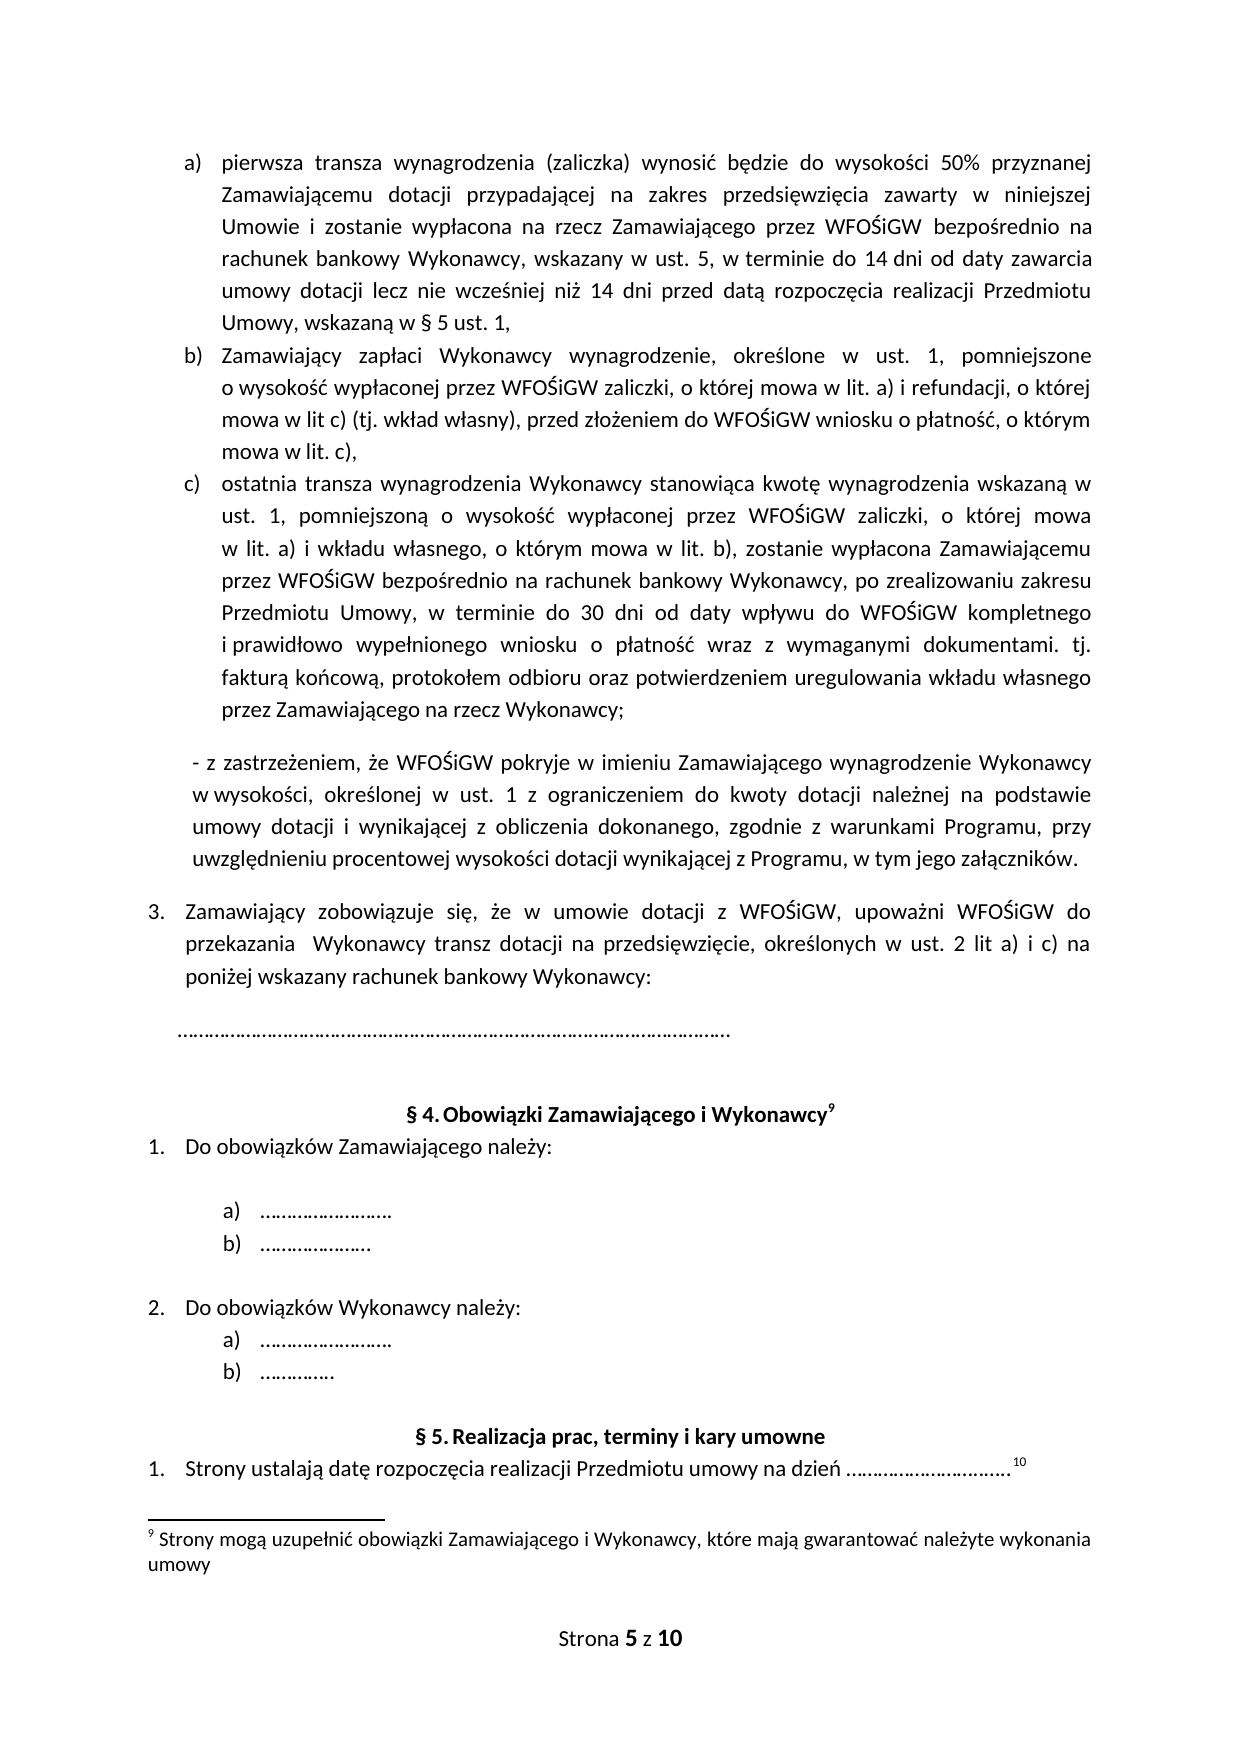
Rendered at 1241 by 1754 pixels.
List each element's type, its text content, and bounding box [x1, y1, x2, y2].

list ………………… [223, 1229, 1093, 1257]
list ostatnia transza wynagrodzenia Wykonawcy stanowiąca kwotę wynagrodzenia wskazaną w ust. 1, pomniejszoną o wysokość wypłaconej przez WFOŚiGW zaliczki, o której mowa w lit. a) i wkładu własnego, o którym mowa w lit. b), zostanie wypłacona Zamawiającemu przez WFOŚiGW bezpośrednio na rachunek bankowy Wykonawcy, po zrealizowaniu zakresu Przedmiotu Umowy, w terminie do 30 dni od daty wpływu do WFOŚiGW kompletnego i prawidłowo wypełnionego wniosku o płatność wraz z wymaganymi dokumentami. tj. fakturą końcową, protokołem odbioru oraz potwierdzeniem uregulowania wkładu własnego przez Zamawiającego na rzecz Wykonawcy; [184, 469, 1093, 723]
list Do obowiązków Wykonawcy należy: [148, 1293, 1093, 1321]
text - z zastrzeżeniem, że WFOŚiGW pokryje w imieniu Zamawiającego wynagrodzenie Wykonawcy w wysokości, określonej w ust. 1 z ograniczeniem do kwoty dotacji należnej na podstawie umowy dotacji i wynikającej z obliczenia dokonanego, zgodnie z warunkami Programu, przy uwzględnieniu procentowej wysokości dotacji wynikającej z Programu, w tym jego załączników. [192, 748, 1093, 872]
list Zamawiający zobowiązuje się, że w umowie dotacji z WFOŚiGW, upoważni WFOŚiGW do przekazania Wykonawcy transz dotacji na przedsięwzięcie, określonych w ust. 2 lit a) i c) na poniżej wskazany rachunek bankowy Wykonawcy: [148, 897, 1093, 990]
list Obowiązki Zamawiającego i Wykonawcy [148, 1100, 1093, 1128]
list pierwsza transza wynagrodzenia (zaliczka) wynosić będzie do wysokości 50% przyznanej Zamawiającemu dotacji przypadającej na zakres przedsięwzięcia zawarty w niniejszej Umowie i zostanie wypłacona na rzecz Zamawiającego przez WFOŚiGW bezpośrednio na rachunek bankowy Wykonawcy, wskazany w ust. 5, w terminie do 14 dni od daty zawarcia umowy dotacji lecz nie wcześniej niż 14 dni przed datą rozpoczęcia realizacji Przedmiotu Umowy, wskazaną w § 5 ust. 1, [184, 148, 1093, 337]
list Do obowiązków Zamawiającego należy: [148, 1132, 1093, 1160]
list Zamawiający zapłaci Wykonawcy wynagrodzenie, określone w ust. 1, pomniejszone o wysokość wypłaconej przez WFOŚiGW zaliczki, o której mowa w lit. a) i refundacji, o której mowa w lit c) (tj. wkład własny), przed złożeniem do WFOŚiGW wniosku o płatność, o którym mowa w lit. c), [184, 341, 1093, 465]
list ……………………. [223, 1197, 1093, 1224]
list Strony ustalają datę rozpoczęcia realizacji Przedmiotu umowy na dzień ……………………..….. [148, 1454, 1093, 1482]
list ………….. [223, 1357, 1093, 1386]
list Realizacja prac, terminy i kary umowne [148, 1422, 1093, 1450]
list ……………………. [223, 1325, 1093, 1353]
text …………………………………………………………………………………………… [177, 1015, 1093, 1043]
